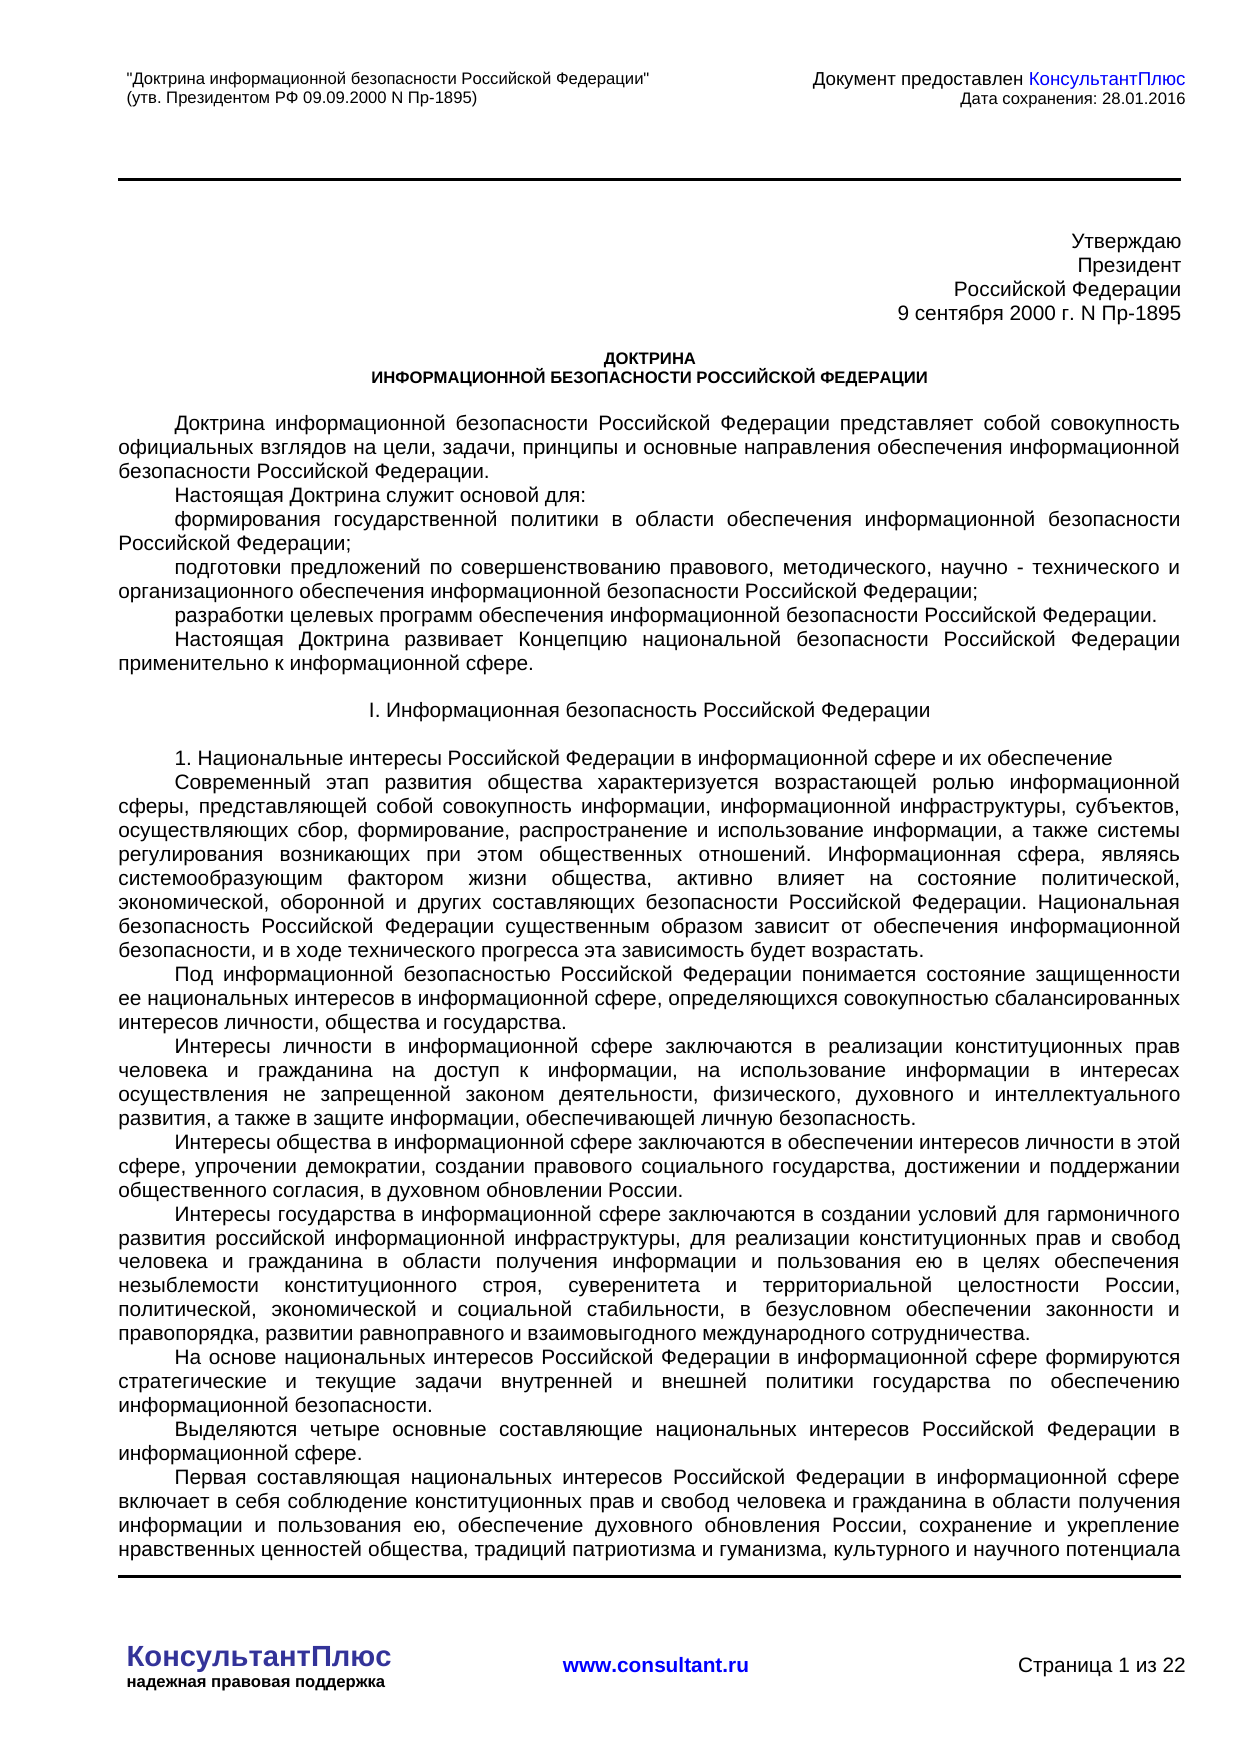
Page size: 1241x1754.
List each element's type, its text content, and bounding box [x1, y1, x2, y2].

text Интересы общества в информационной сфере заключаются в обеспечении интересов личности в этой сфере, упрочении демократии, создании правового социального государства, достижении и поддержании общественного согласия, в духовном обновлении России. [118, 1129, 1181, 1201]
title ДОКТРИНА [118, 348, 1181, 368]
text Под информационной безопасностью Российской Федерации понимается состояние защищенности ее национальных интересов в информационной сфере, определяющихся совокупностью сбалансированных интересов личности, общества и государства. [118, 962, 1181, 1034]
text подготовки предложений по совершенствованию правового, методического, научно - технического и организационного обеспечения информационной безопасности Российской Федерации; [118, 554, 1181, 602]
text формирования государственной политики в области обеспечения информационной безопасности Российской Федерации; [118, 507, 1181, 554]
title ИНФОРМАЦИОННОЙ БЕЗОПАСНОСТИ РОССИЙСКОЙ ФЕДЕРАЦИИ [118, 368, 1181, 387]
text Интересы личности в информационной сфере заключаются в реализации конституционных прав человека и гражданина на доступ к информации, на использование информации в интересах осуществления не запрещенной законом деятельности, физического, духовного и интеллектуального развития, а также в защите информации, обеспечивающей личную безопасность. [118, 1034, 1181, 1129]
text Президент [118, 253, 1181, 277]
text Утверждаю [118, 229, 1181, 253]
text Современный этап развития общества характеризуется возрастающей ролью информационной сферы, представляющей собой совокупность информации, информационной инфраструктуры, субъектов, осуществляющих сбор, формирование, распространение и использование информации, а также системы регулирования возникающих при этом общественных отношений. Информационная сфера, являясь системообразующим фактором жизни общества, активно влияет на состояние политической, экономической, оборонной и других составляющих безопасности Российской Федерации. Национальная безопасность Российской Федерации существенным образом зависит от обеспечения информационной безопасности, и в ходе технического прогресса эта зависимость будет возрастать. [118, 770, 1181, 962]
text Выделяются четыре основные составляющие национальных интересов Российской Федерации в информационной сфере. [118, 1417, 1181, 1465]
text Российской Федерации [118, 277, 1181, 301]
text разработки целевых программ обеспечения информационной безопасности Российской Федерации. [118, 602, 1181, 626]
text Настоящая Доктрина развивает Концепцию национальной безопасности Российской Федерации применительно к информационной сфере. [118, 626, 1181, 674]
text На основе национальных интересов Российской Федерации в информационной сфере формируются стратегические и текущие задачи внутренней и внешней политики государства по обеспечению информационной безопасности. [118, 1345, 1181, 1417]
text I. Информационная безопасность Российской Федерации [118, 698, 1181, 722]
text Интересы государства в информационной сфере заключаются в создании условий для гармоничного развития российской информационной инфраструктуры, для реализации конституционных прав и свобод человека и гражданина в области получения информации и пользования ею в целях обеспечения незыблемости конституционного строя, суверенитета и территориальной целостности России, политической, экономической и социальной стабильности, в безусловном обеспечении законности и правопорядка, развитии равноправного и взаимовыгодного международного сотрудничества. [118, 1201, 1181, 1345]
text Доктрина информационной безопасности Российской Федерации представляет собой совокупность официальных взглядов на цели, задачи, принципы и основные направления обеспечения информационной безопасности Российской Федерации. [118, 411, 1181, 483]
text Настоящая Доктрина служит основой для: [118, 483, 1181, 507]
text 1. Национальные интересы Российской Федерации в информационной сфере и их обеспечение [118, 746, 1181, 770]
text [118, 1465, 1181, 1561]
text 9 сентября 2000 г. N Пр-1895 [118, 301, 1181, 324]
